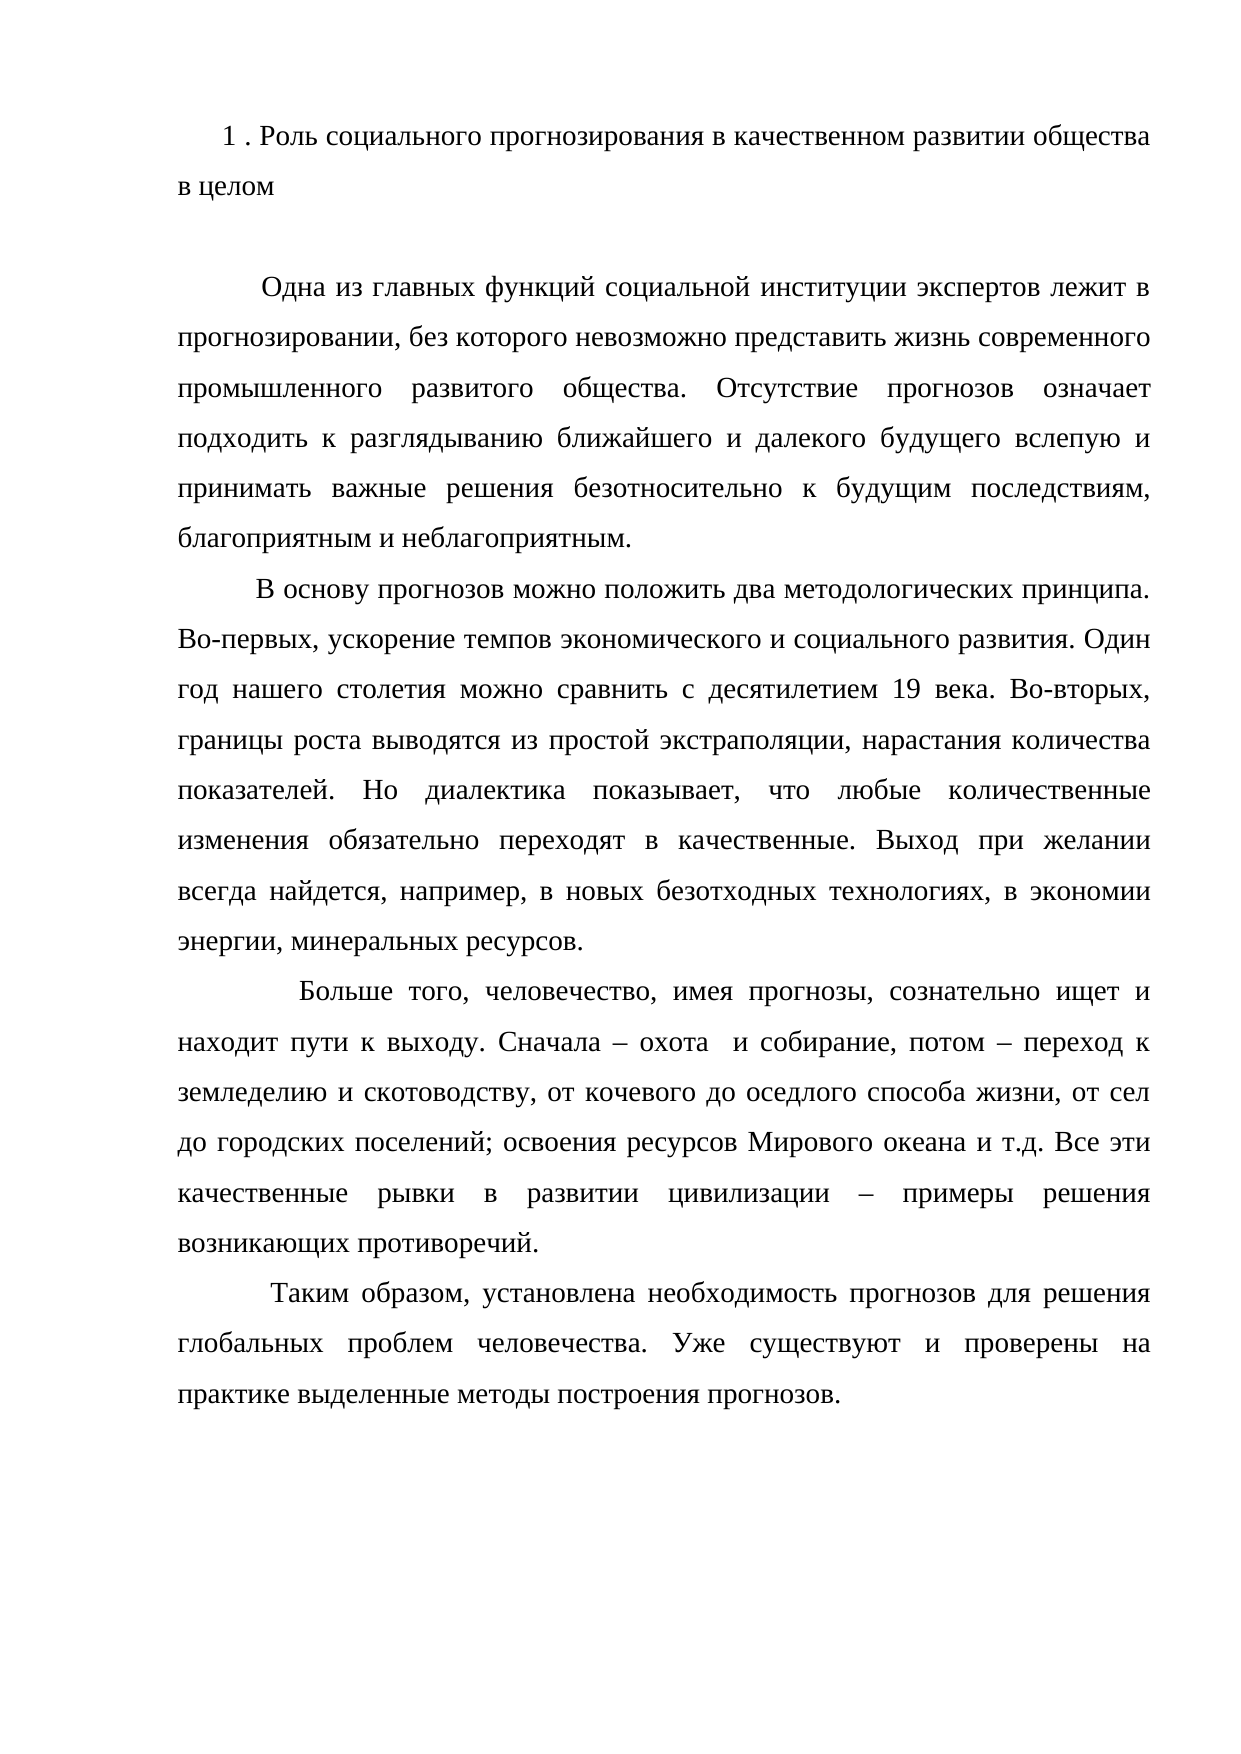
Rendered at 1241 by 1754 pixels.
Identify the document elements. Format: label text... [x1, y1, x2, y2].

text Одна из главных функций социальной институции экспертов лежит в прогнозировании, без которого невозможно представить жизнь современного промышленного развитого общества. Отсутствие прогнозов означает подходить к разглядыванию ближайшего и далекого будущего вслепую и принимать важные решения безотносительно к будущим последствиям, благоприятным и неблагоприятным. [177, 269, 1152, 554]
text 1 . Роль социального прогнозирования в качественном развитии общества в целом [177, 118, 1152, 202]
text Таким образом, установлена необходимость прогнозов для решения глобальных проблем человечества. Уже существуют и проверены на практике выделенные методы построения прогнозов. [177, 1275, 1152, 1409]
text Больше того, человечество, имея прогнозы, сознательно ищет и находит пути к выходу. Сначала – охота и собирание, потом – переход к земледелию и скотоводству, от кочевого до оседлого способа жизни, от сел до городских поселений; освоения ресурсов Мирового океана и т.д. Все эти качественные рывки в развитии цивилизации – примеры решения возникающих противоречий. [177, 973, 1152, 1258]
text В основу прогнозов можно положить два методологических принципа. Во-первых, ускорение темпов экономического и социального развития. Один год нашего столетия можно сравнить с десятилетием 19 века. Во-вторых, границы роста выводятся из простой экстраполяции, нарастания количества показателей. Но диалектика показывает, что любые количественные изменения обязательно переходят в качественные. Выход при желании всегда найдется, например, в новых безотходных технологиях, в экономии энергии, минеральных ресурсов. [177, 571, 1152, 957]
